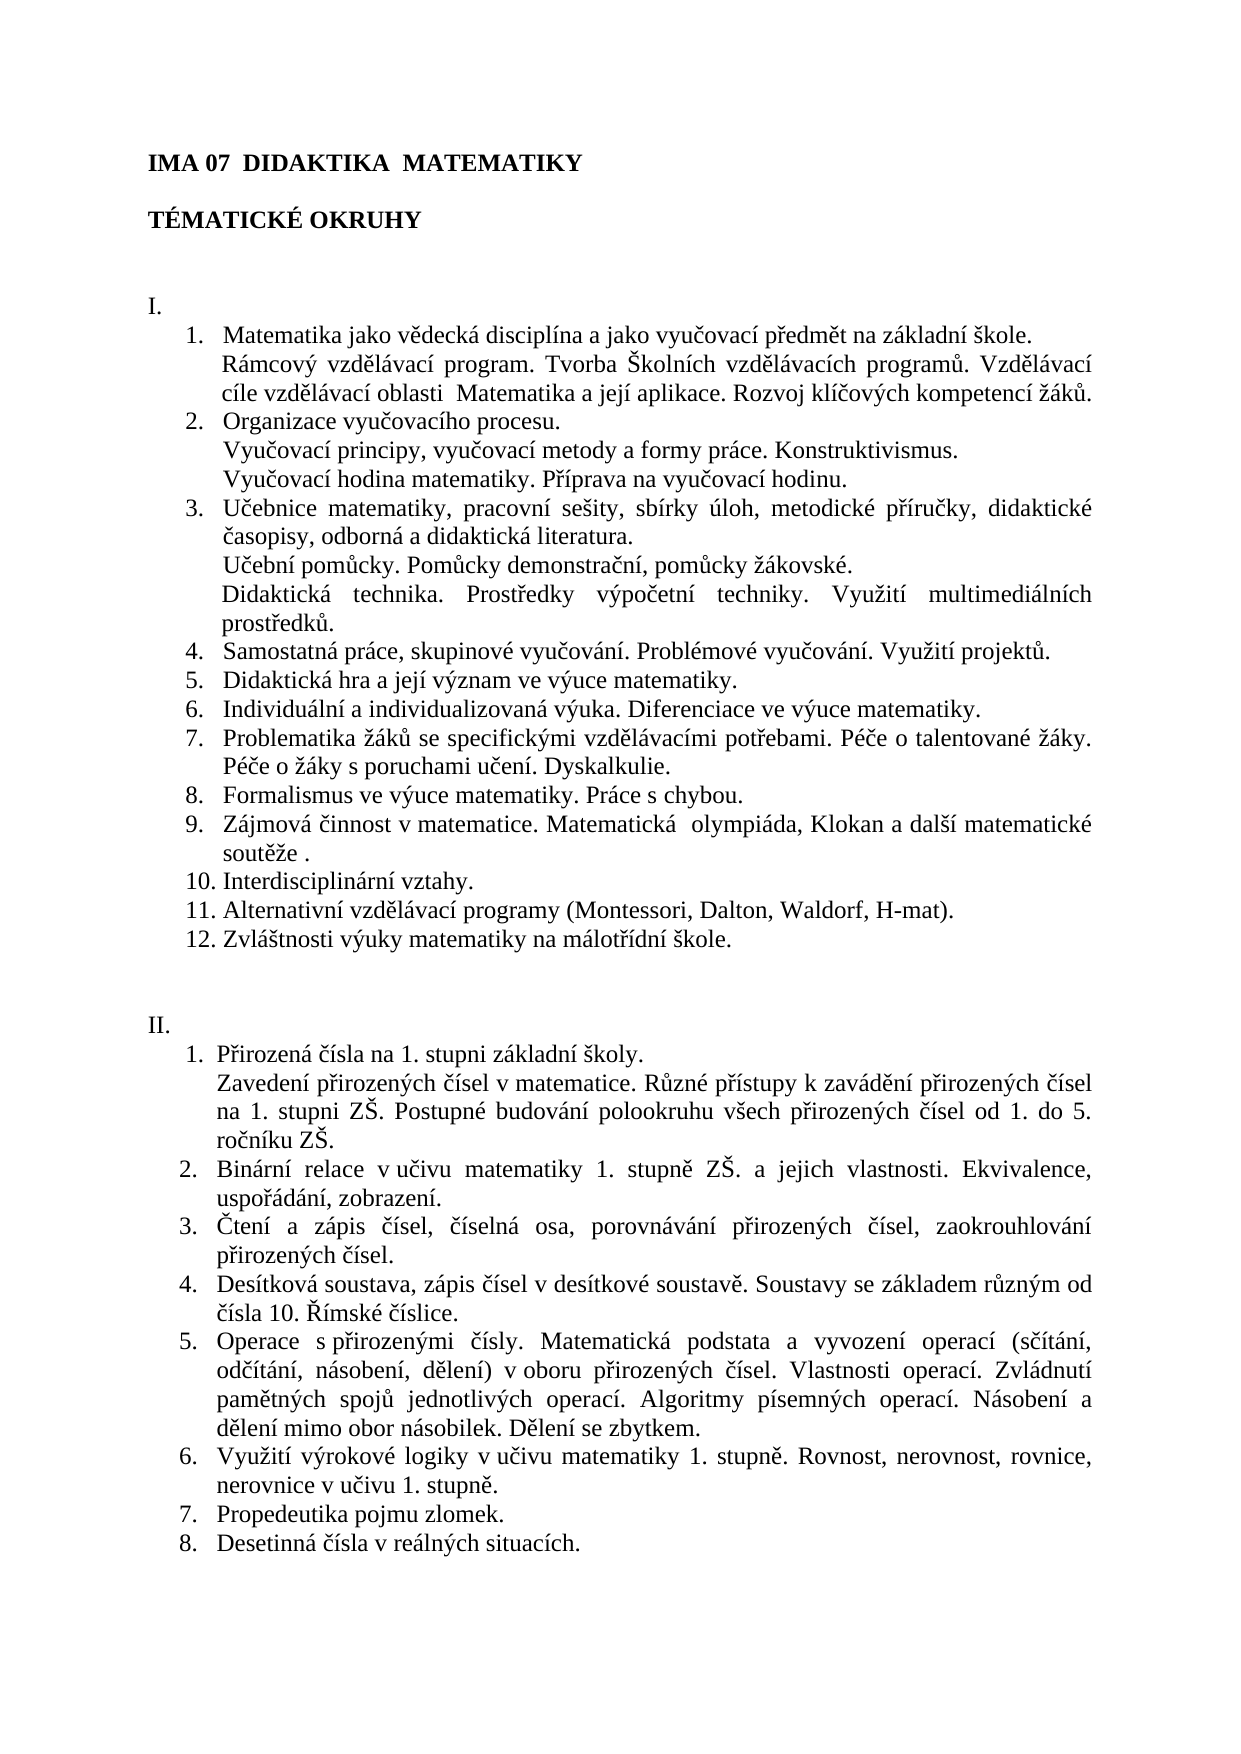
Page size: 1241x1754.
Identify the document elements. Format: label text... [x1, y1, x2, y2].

text 1. Přirozená čísla na 1. stupni základní školy. [185, 1039, 1093, 1068]
list Zájmová činnost v matematice. Matematická olympiáda, Klokan a další matematické soutěže . [185, 809, 1093, 866]
text Vyučovací principy, vyučovací metody a formy práce. Konstruktivismus. [223, 435, 1093, 464]
list Čtení a zápis čísel, číselná osa, porovnávání přirozených čísel, zaokrouhlování přirozených čísel. [179, 1211, 1093, 1269]
list Didaktická hra a její význam ve výuce matematiky. [185, 665, 1093, 694]
text 4. Samostatná práce, skupinové vyučování. Problémové vyučování. Využití projektů. [148, 636, 1093, 665]
list Využití výrokové logiky v učivu matematiky 1. stupně. Rovnost, nerovnost, rovnice, nerovnice v učivu 1. stupně. [179, 1441, 1093, 1499]
list Binární relace v učivu matematiky 1. stupně ZŠ. a jejich vlastnosti. Ekvivalence, uspořádání, zobrazení. [179, 1154, 1093, 1211]
text Vyučovací hodina matematiky. Příprava na vyučovací hodinu. [148, 464, 1093, 493]
subtitle TÉMATICKÉ OKRUHY [148, 205, 1093, 234]
list Alternativní vzdělávací programy (Montessori, Dalton, Waldorf, H-mat). [185, 895, 1093, 924]
list Učebnice matematiky, pracovní sešity, sbírky úloh, metodické příručky, didaktické časopisy, odborná a didaktická literatura. [185, 493, 1093, 550]
list Desetinná čísla v reálných situacích. [179, 1528, 1093, 1556]
text I. [148, 291, 1093, 320]
list Matematika jako vědecká disciplína a jako vyučovací předmět na základní škole. [185, 320, 1093, 349]
text Zavedení přirozených čísel v matematice. Různé přístupy k zavádění přirozených čísel na 1. stupni ZŠ. Postupné budování polookruhu všech přirozených čísel od 1. do 5. ročníku ZŠ. [216, 1068, 1093, 1154]
text Rámcový vzdělávací program. Tvorba Školních vzdělávacích programů. Vzdělávací cíle vzdělávací oblasti Matematika a její aplikace. Rozvoj klíčových kompetencí žáků. [221, 349, 1093, 406]
subtitle IMA 07 DIDAKTIKA MATEMATIKY [148, 148, 1093, 176]
list Individuální a individualizovaná výuka. Diferenciace ve výuce matematiky. [185, 694, 1093, 723]
list Problematika žáků se specifickými vzdělávacími potřebami. Péče o talentované žáky. Péče o žáky s poruchami učení. Dyskalkulie. [185, 723, 1093, 780]
list Desítková soustava, zápis čísel v desítkové soustavě. Soustavy se základem různým od čísla 10. Římské číslice. [179, 1269, 1093, 1326]
text Učební pomůcky. Pomůcky demonstrační, pomůcky žákovské. [185, 550, 1093, 579]
list Formalismus ve výuce matematiky. Práce s chybou. [185, 780, 1093, 809]
list Propedeutika pojmu zlomek. [179, 1499, 1093, 1528]
text II. [148, 1010, 1093, 1039]
list Organizace vyučovacího procesu. [185, 406, 1093, 435]
list Zvláštnosti výuky matematiky na málotřídní škole. [185, 924, 1093, 953]
text Didaktická technika. Prostředky výpočetní techniky. Využití multimediálních prostředků. [221, 579, 1093, 636]
list Interdisciplinární vztahy. [185, 866, 1093, 895]
list Operace s přirozenými čísly. Matematická podstata a vyvození operací (sčítání, odčítání, násobení, dělení) v oboru přirozených čísel. Vlastnosti operací. Zvládnutí pamětných spojů jednotlivých operací. Algoritmy písemných operací. Násobení a dělení mimo obor násobilek. Dělení se zbytkem. [179, 1326, 1093, 1441]
